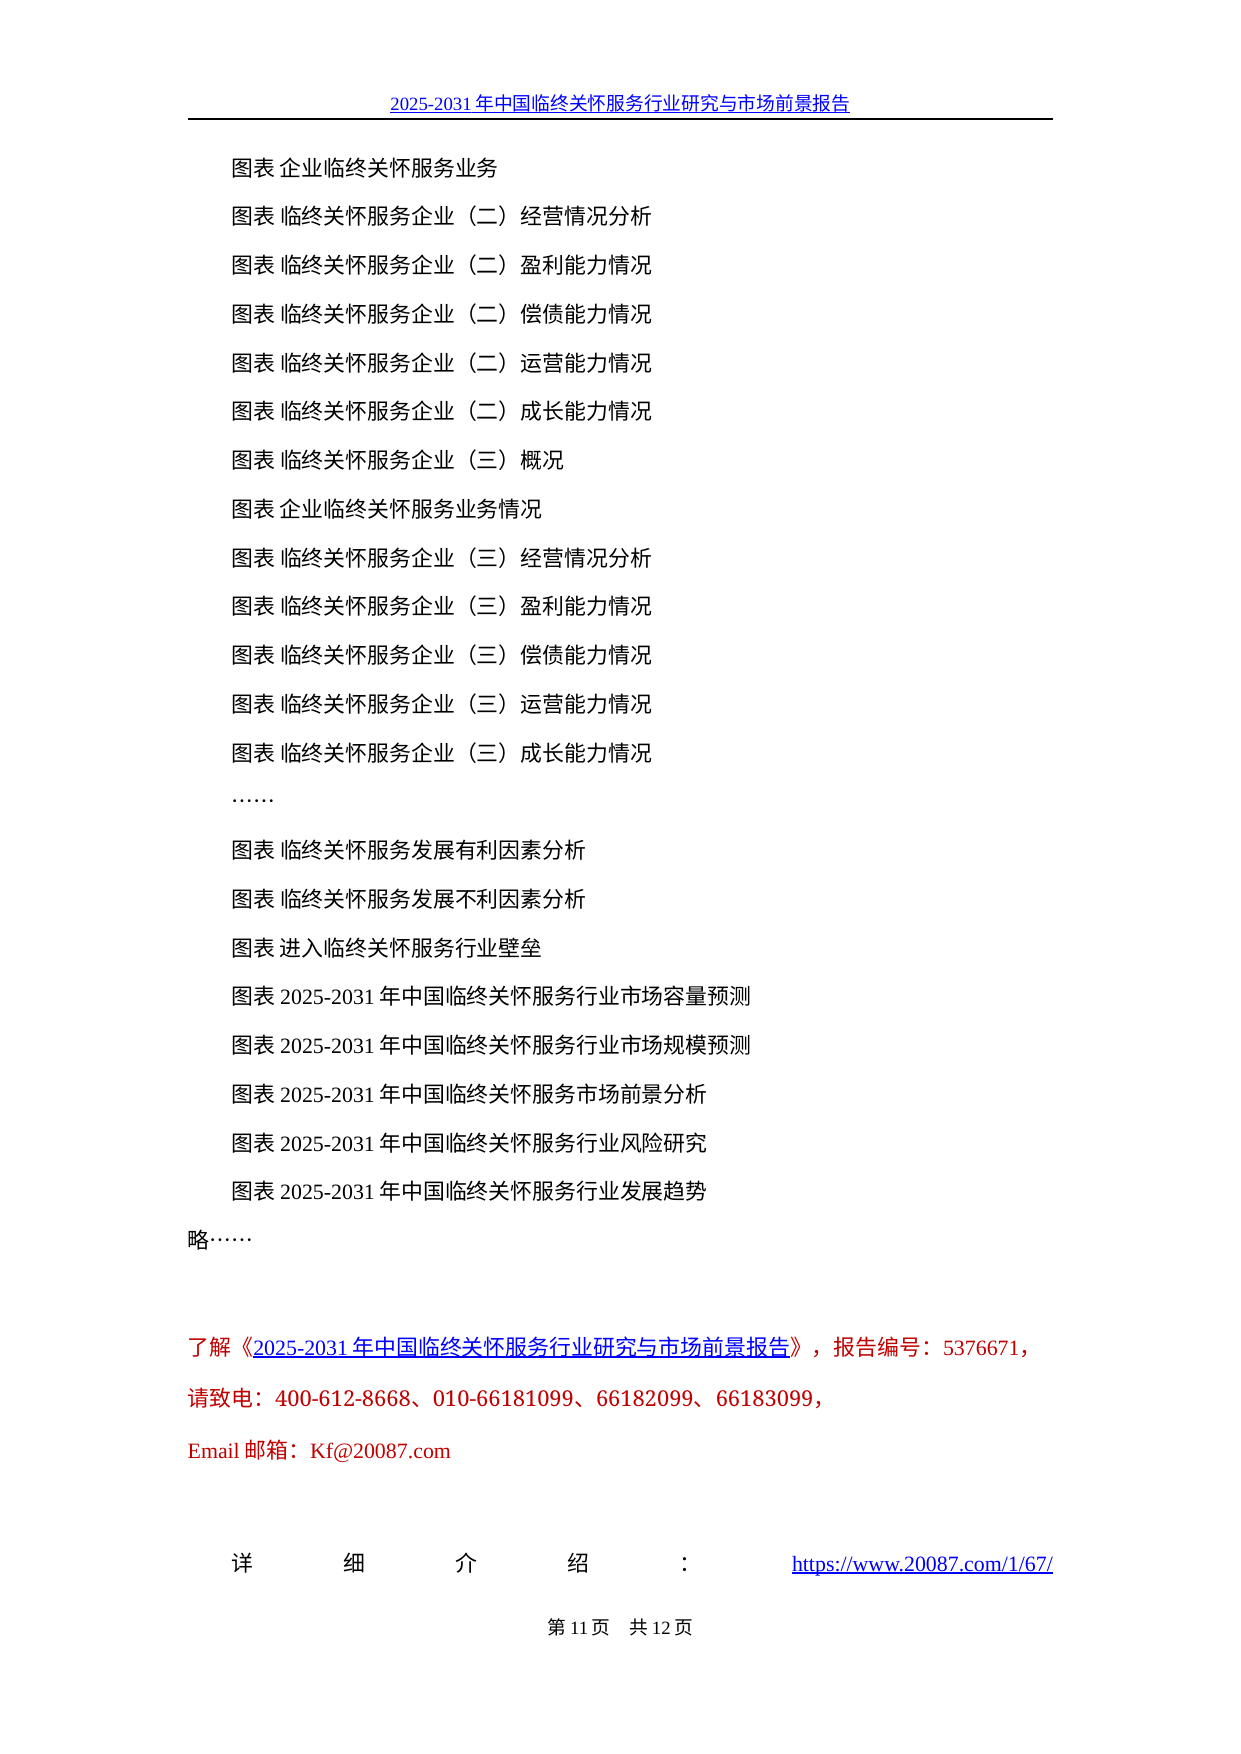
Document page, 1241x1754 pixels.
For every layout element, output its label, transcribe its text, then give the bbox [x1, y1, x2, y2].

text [187, 1545, 1053, 1578]
text 了解《2025-2031年中国临终关怀服务行业研究与市场前景报告》，报告编号：5376671， [187, 1329, 1053, 1362]
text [187, 150, 1053, 1255]
text 请致电：400-612-8668、010-66181099、66182099、66183099， [187, 1381, 1053, 1413]
text Email邮箱：Kf@20087.com [187, 1432, 1053, 1465]
